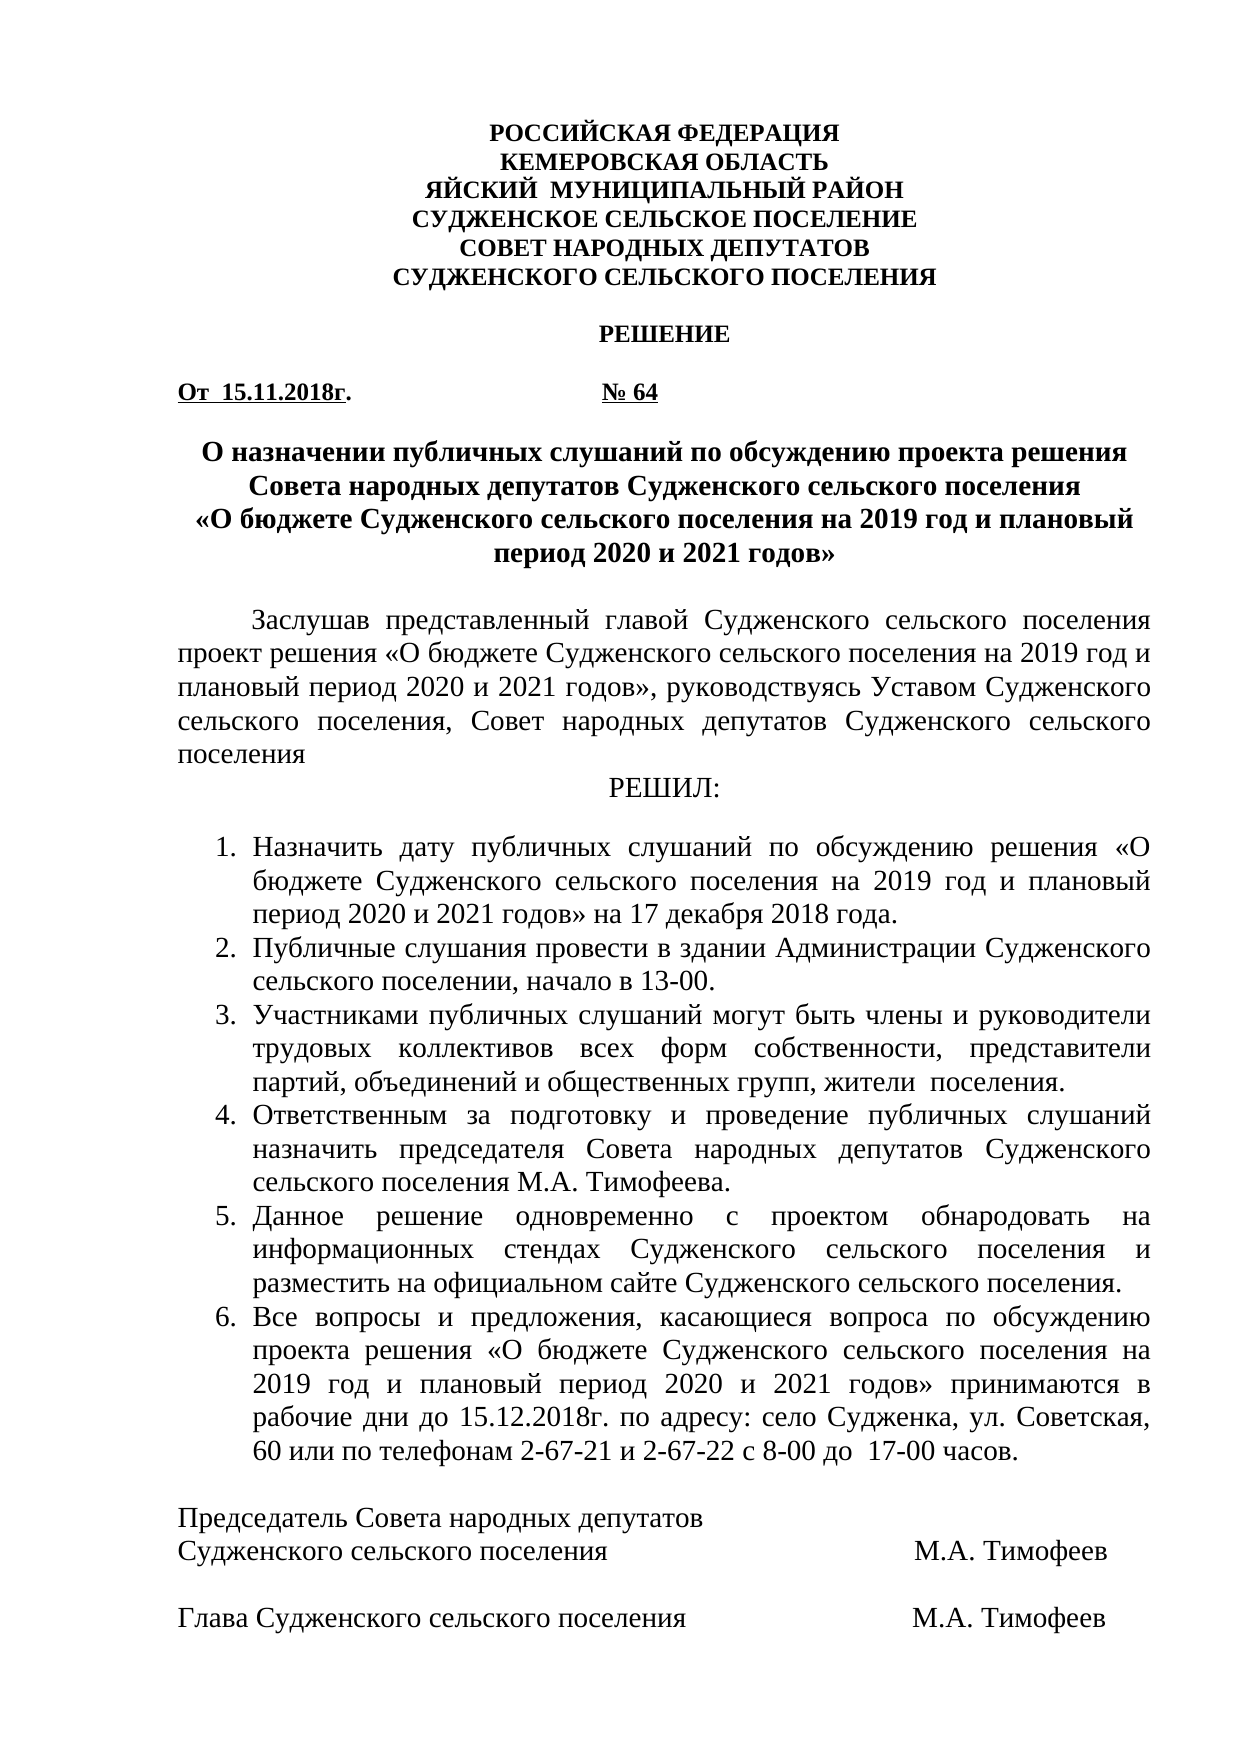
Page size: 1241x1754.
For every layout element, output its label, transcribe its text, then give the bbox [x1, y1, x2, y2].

list Участниками публичных слушаний могут быть члены и руководители трудовых коллективов всех форм собственности, представители партий, объединений и общественных групп, жители поселения. [215, 997, 1152, 1097]
title КЕМЕРОВСКАЯ ОБЛАСТЬ [177, 147, 1152, 176]
text Председатель Совета народных депутатов [177, 1500, 1152, 1533]
list Ответственным за подготовку и проведение публичных слушаний назначить председателя Совета народных депутатов Судженского сельского поселения М.А. Тимофеева. [215, 1097, 1152, 1198]
title РЕШЕНИЕ [177, 319, 1152, 348]
title СУДЖЕНСКОГО СЕЛЬСКОГО ПОСЕЛЕНИЯ [177, 262, 1152, 291]
title СУДЖЕНСКОЕ СЕЛЬСКОЕ ПОСЕЛЕНИЕ [177, 204, 1152, 233]
list Данное решение одновременно с проектом обнародовать на информационных стендах Судженского сельского поселения и разместить на официальном сайте Судженского сельского поселения. [215, 1198, 1152, 1299]
title СОВЕТ НАРОДНЫХ ДЕПУТАТОВ [177, 233, 1152, 262]
list Заслушав представленный главой Судженского сельского поселения проект решения «О бюджете Судженского сельского поселения на 2019 год и плановый период 2020 и 2021 годов», руководствуясь Уставом Судженского сельского поселения, Совет народных депутатов Судженского сельского поселения [177, 602, 1152, 770]
list Все вопросы и предложения, касающиеся вопроса по обсуждению проекта решения «О бюджете Судженского сельского поселения на 2019 год и плановый период 2020 и 2021 годов» принимаются в рабочие дни до 15.12.2018г. по адресу: село Судженка, ул. Советская, 60 или по телефонам 2-67-21 и 2-67-22 с 8-00 до 17-00 часов. [215, 1299, 1152, 1466]
text РЕШИЛ: [177, 770, 1152, 803]
text О назначении публичных слушаний по обсуждению проекта решения Совета народных депутатов Судженского сельского поселения «О бюджете Судженского сельского поселения на 2019 год и плановый период 2020 и 2021 годов» [177, 434, 1152, 568]
list Публичные слушания провести в здании Администрации Судженского сельского поселении, начало в 13-00. [215, 930, 1152, 997]
title ЯЙСКИЙ МУНИЦИПАЛЬНЫЙ РАЙОН [177, 176, 1152, 204]
text Судженского сельского поселения М.А. Тимофеев [177, 1533, 1152, 1567]
text Глава Судженского сельского поселения М.А. Тимофеев [177, 1601, 1152, 1634]
list Назначить дату публичных слушаний по обсуждению решения «О бюджете Судженского сельского поселения на 2019 год и плановый период 2020 и 2021 годов» на 17 декабря 2018 года. [215, 829, 1152, 930]
title РОССИЙСКАЯ ФЕДЕРАЦИЯ [177, 118, 1152, 147]
text От 15.11.2018г. № 64 [177, 377, 1152, 406]
